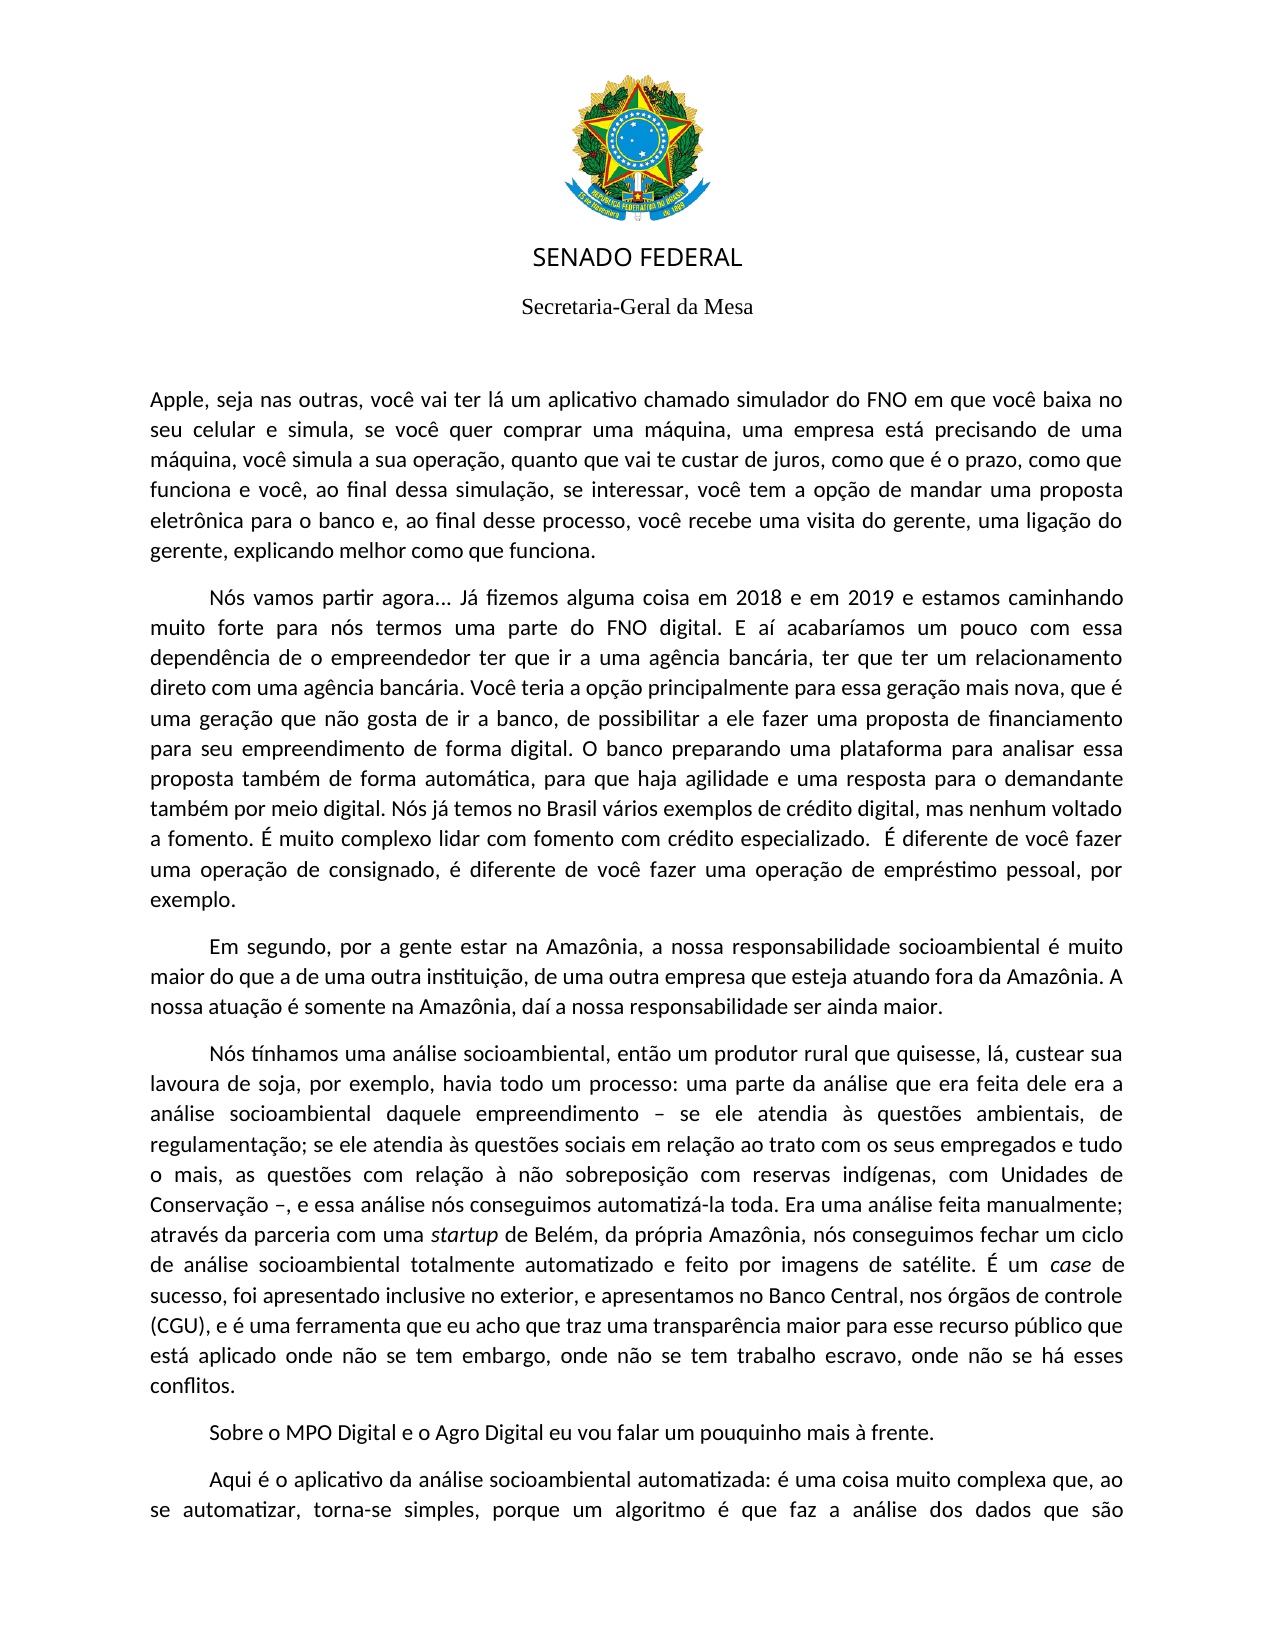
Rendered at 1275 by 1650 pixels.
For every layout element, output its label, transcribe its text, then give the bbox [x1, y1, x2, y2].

picture [564, 75, 711, 221]
text Sobre o MPO Digital e o Agro Digital eu vou falar um pouquinho mais à frente. [150, 1418, 1125, 1446]
text Nós tínhamos uma análise socioambiental, então um produtor rural que quisesse, lá, custear sua lavoura de soja, por exemplo, havia todo um processo: uma parte da análise que era feita dele era a análise socioambiental daquele empreendimento – se ele atendia às questões ambientais, de regulamentação; se ele atendia às questões sociais em relação ao trato com os seus empregados e tudo o mais, as questões com relação à não sobreposição com reservas indígenas, com Unidades de Conservação –, e essa análise nós conseguimos automatizá-la toda. Era uma análise feita manualmente; através da parceria com uma startup de Belém, da própria Amazônia, nós conseguimos fechar um ciclo de análise socioambiental totalmente automatizado e feito por imagens de satélite. É um case de sucesso, foi apresentado inclusive no exterior, e apresentamos no Banco Central, nos órgãos de controle (CGU), e é uma ferramenta que eu acho que traz uma transparência maior para esse recurso público que está aplicado onde não se tem embargo, onde não se tem trabalho escravo, onde não se há esses conflitos. [150, 1039, 1125, 1399]
text Nós vamos partir agora... Já fizemos alguma coisa em 2018 e em 2019 e estamos caminhando muito forte para nós termos uma parte do FNO digital. E aí acabaríamos um pouco com essa dependência de o empreendedor ter que ir a uma agência bancária, ter que ter um relacionamento direto com uma agência bancária. Você teria a opção principalmente para essa geração mais nova, que é uma geração que não gosta de ir a banco, de possibilitar a ele fazer uma proposta de financiamento para seu empreendimento de forma digital. O banco preparando uma plataforma para analisar essa proposta também de forma automática, para que haja agilidade e uma resposta para o demandante também por meio digital. Nós já temos no Brasil vários exemplos de crédito digital, mas nenhum voltado a fomento. É muito complexo lidar com fomento com crédito especializado. É diferente de você fazer uma operação de consignado, é diferente de você fazer uma operação de empréstimo pessoal, por exemplo. [150, 583, 1125, 913]
text Em segundo, por a gente estar na Amazônia, a nossa responsabilidade socioambiental é muito maior do que a de uma outra instituição, de uma outra empresa que esteja atuando fora da Amazônia. A nossa atuação é somente na Amazônia, daí a nossa responsabilidade ser ainda maior. [150, 932, 1125, 1020]
